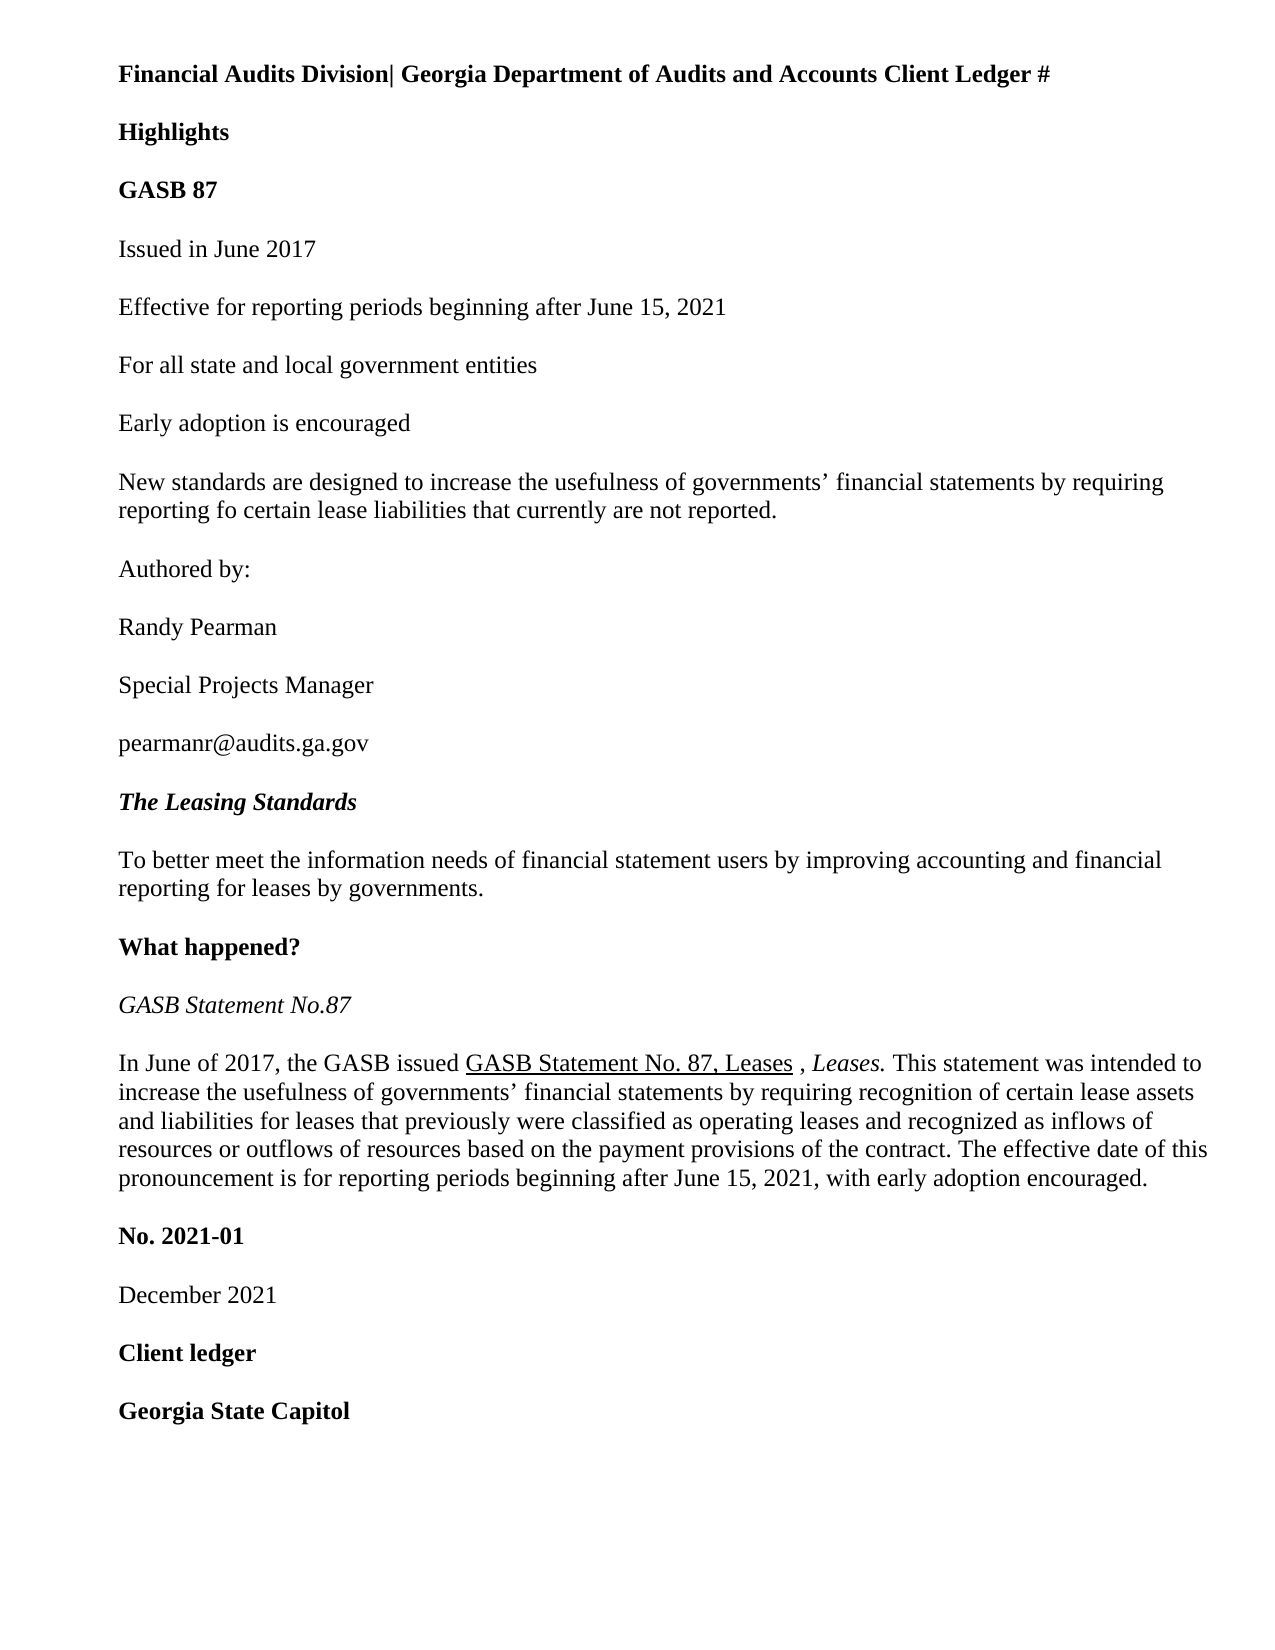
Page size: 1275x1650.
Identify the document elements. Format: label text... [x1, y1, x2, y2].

text Early adoption is encouraged [118, 408, 1216, 437]
text For all state and local government entities [118, 350, 1216, 379]
text Client ledger [118, 1338, 1216, 1367]
text GASB 87 [118, 176, 1216, 204]
text Highlights [118, 117, 1216, 146]
text Issued in June 2017 [118, 234, 1216, 262]
text To better meet the information needs of financial statement users by improving accounting and financial reporting for leases by governments. [118, 845, 1216, 902]
text The Leasing Standards [118, 787, 1216, 815]
text Authored by: [118, 554, 1216, 582]
text What happened? [118, 932, 1216, 961]
text In June of 2017, the GASB issued GASB Statement No. 87, Leases , Leases. This statement was intended to increase the usefulness of governments’ financial statements by requiring recognition of certain lease assets and liabilities for leases that previously were classified as operating leases and recognized as inflows of resources or outflows of resources based on the payment provisions of the contract. The effective date of this pronouncement is for reporting periods beginning after June 15, 2021, with early adoption encouraged. [118, 1048, 1216, 1192]
text No. 2021-01 [118, 1221, 1216, 1250]
text Special Projects Manager [118, 670, 1216, 699]
text Effective for reporting periods beginning after June 15, 2021 [118, 292, 1216, 321]
text GASB Statement No.87 [118, 990, 1216, 1019]
text Randy Pearman [118, 612, 1216, 641]
text Georgia State Capitol [118, 1396, 1216, 1425]
text Financial Audits Division| Georgia Department of Audits and Accounts Client Ledger # [118, 59, 1216, 88]
text pearmanr@audits.ga.gov [118, 728, 1216, 757]
text New standards are designed to increase the usefulness of governments’ financial statements by requiring reporting fo certain lease liabilities that currently are not reported. [118, 467, 1216, 524]
text December 2021 [118, 1280, 1216, 1308]
